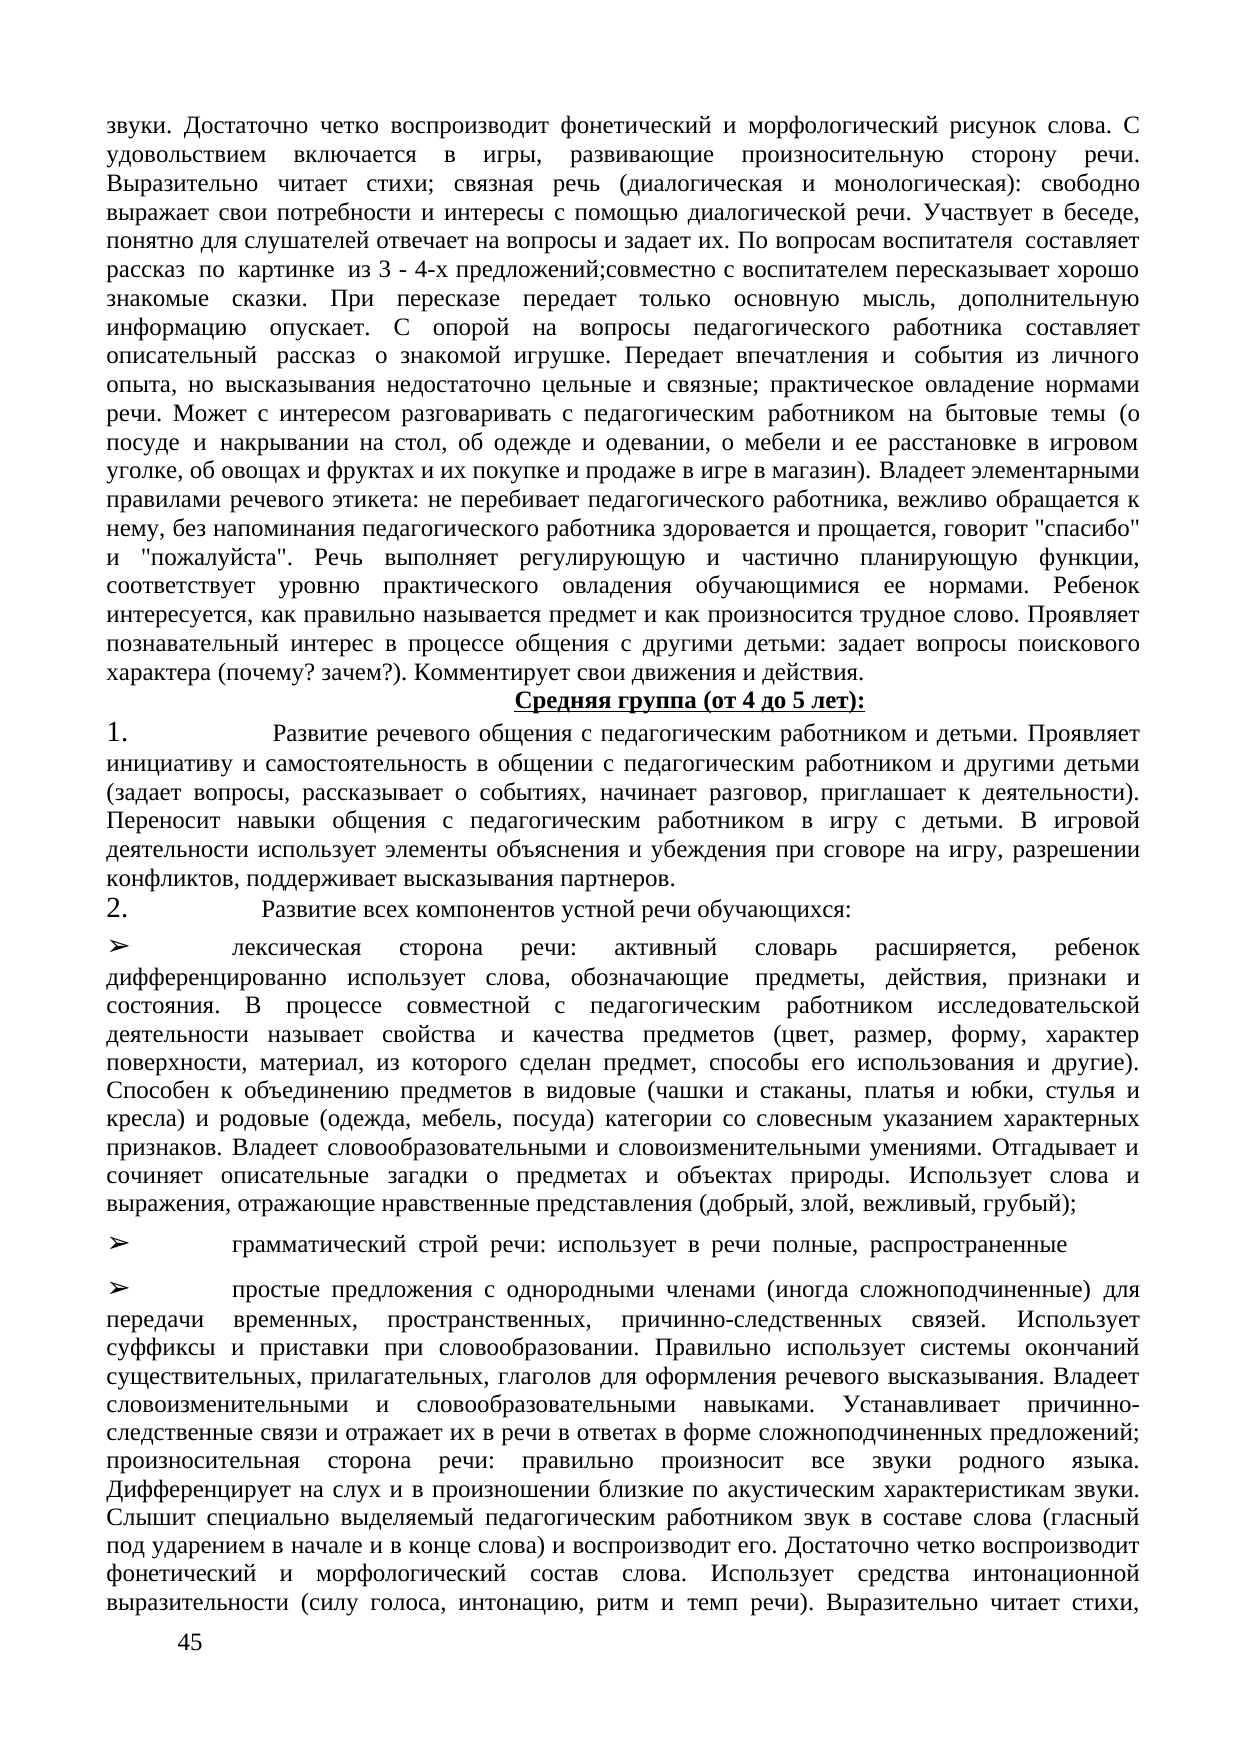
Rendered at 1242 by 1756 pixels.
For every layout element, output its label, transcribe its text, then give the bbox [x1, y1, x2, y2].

list Развитие всех компонентов устной речи обучающихся: [106, 892, 1140, 924]
list грамматический строй речи: использует в речи полные, распространенные [106, 1222, 1140, 1261]
text Средняя группа (от 4 до 5 лет): [514, 686, 1137, 714]
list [106, 1266, 1140, 1615]
list Развитие речевого общения с педагогическим работником и детьми. Проявляет инициативу и самостоятельность в общении с педагогическим работником и другими детьми (задает вопросы, рассказывает о событиях, начинает разговор, приглашает к деятельности). Переносит навыки общения с педагогическим работником в игру с детьми. В игровой деятельности использует элементы объяснения и убеждения при сговоре на игру, разрешении конфликтов, поддерживает высказывания партнеров. [106, 714, 1140, 892]
list лексическая сторона речи: активный словарь расширяется, ребенок дифференцированно использует слова, обозначающие предметы, действия, признаки и состояния. В процессе совместной с педагогическим работником исследовательской деятельности называет свойства и качества предметов (цвет, размер, форму, характер поверхности, материал, из которого сделан предмет, способы его использования и другие). Способен к объединению предметов в видовые (чашки и стаканы, платья и юбки, стулья и кресла) и родовые (одежда, мебель, посуда) категории со словесным указанием характерных признаков. Владеет словообразовательными и словоизменительными умениями. Отгадывает и сочиняет описательные загадки о предметах и объектах природы. Использует слова и выражения, отражающие нравственные представления (добрый, злой, вежливый, грубый); [106, 924, 1140, 1217]
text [106, 110, 1140, 685]
